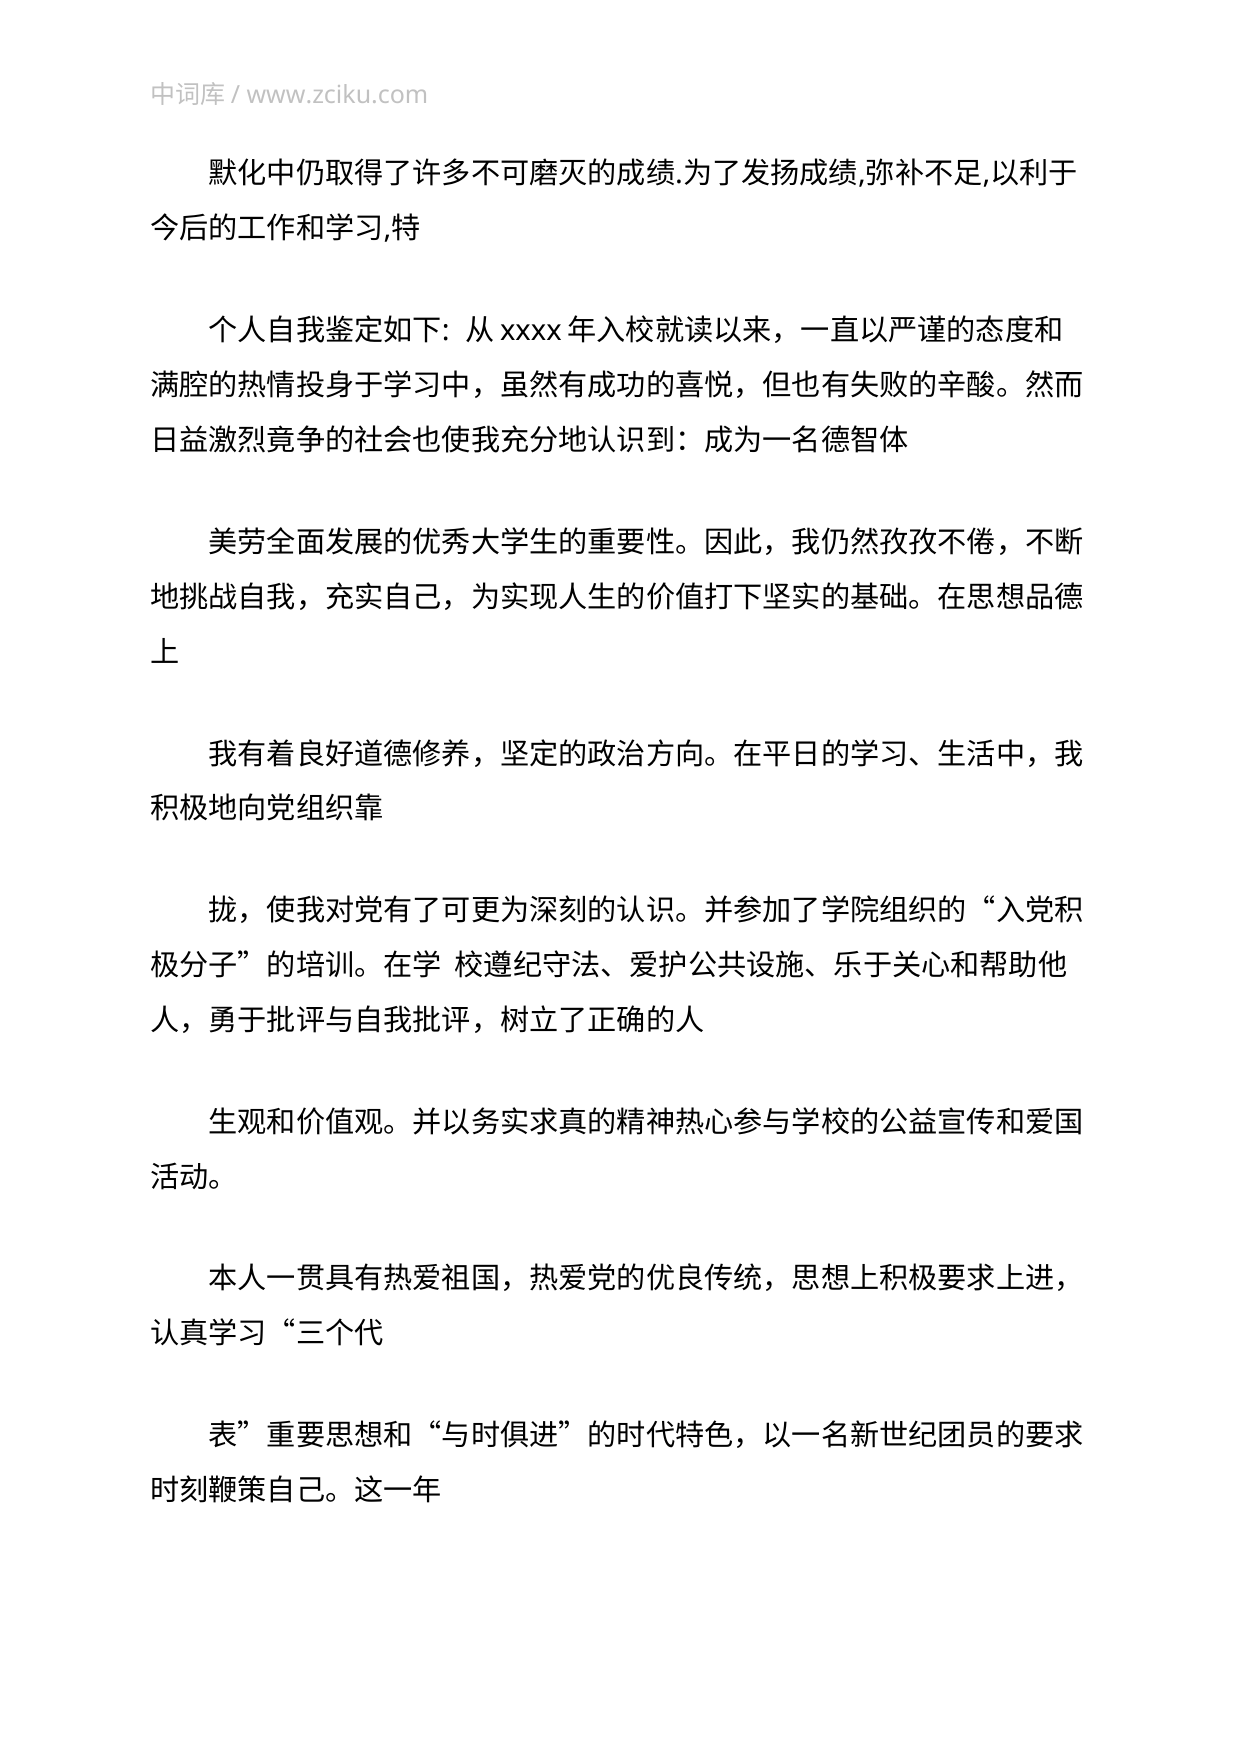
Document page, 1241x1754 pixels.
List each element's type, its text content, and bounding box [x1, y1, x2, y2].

text 表”重要思想和“与时俱进”的时代特色，以一名新世纪团员的要求时刻鞭策自己。这一年 [150, 1412, 1090, 1509]
text 我有着良好道德修养，坚定的政治方向。在平日的学习、生活中，我积极地向党组织靠 [150, 730, 1090, 827]
text 默化中仍取得了许多不可磨灭的成绩.为了发扬成绩,弥补不足,以利于今后的工作和学习,特 [150, 150, 1090, 247]
text 生观和价值观。并以务实求真的精神热心参与学校的公益宣传和爱国活动。 [150, 1098, 1090, 1196]
text 美劳全面发展的优秀大学生的重要性。因此，我仍然孜孜不倦，不断地挑战自我，充实自己，为实现人生的价值打下坚实的基础。在思想品德上 [150, 519, 1090, 671]
text 本人一贯具有热爱祖国，热爱党的优良传统，思想上积极要求上进，认真学习“三个代 [150, 1255, 1090, 1352]
text 拢，使我对党有了可更为深刻的认识。并参加了学院组织的“入党积极分子”的培训。在学 校遵纪守法、爱护公共设施、乐于关心和帮助他人，勇于批评与自我批评，树立了正确的人 [150, 887, 1090, 1039]
text 个人自我鉴定如下: 从xxxx年入校就读以来，一直以严谨的态度和满腔的热情投身于学习中，虽然有成功的喜悦，但也有失败的辛酸。然而日益激烈竟争的社会也使我充分地认识到：成为一名德智体 [150, 307, 1090, 459]
